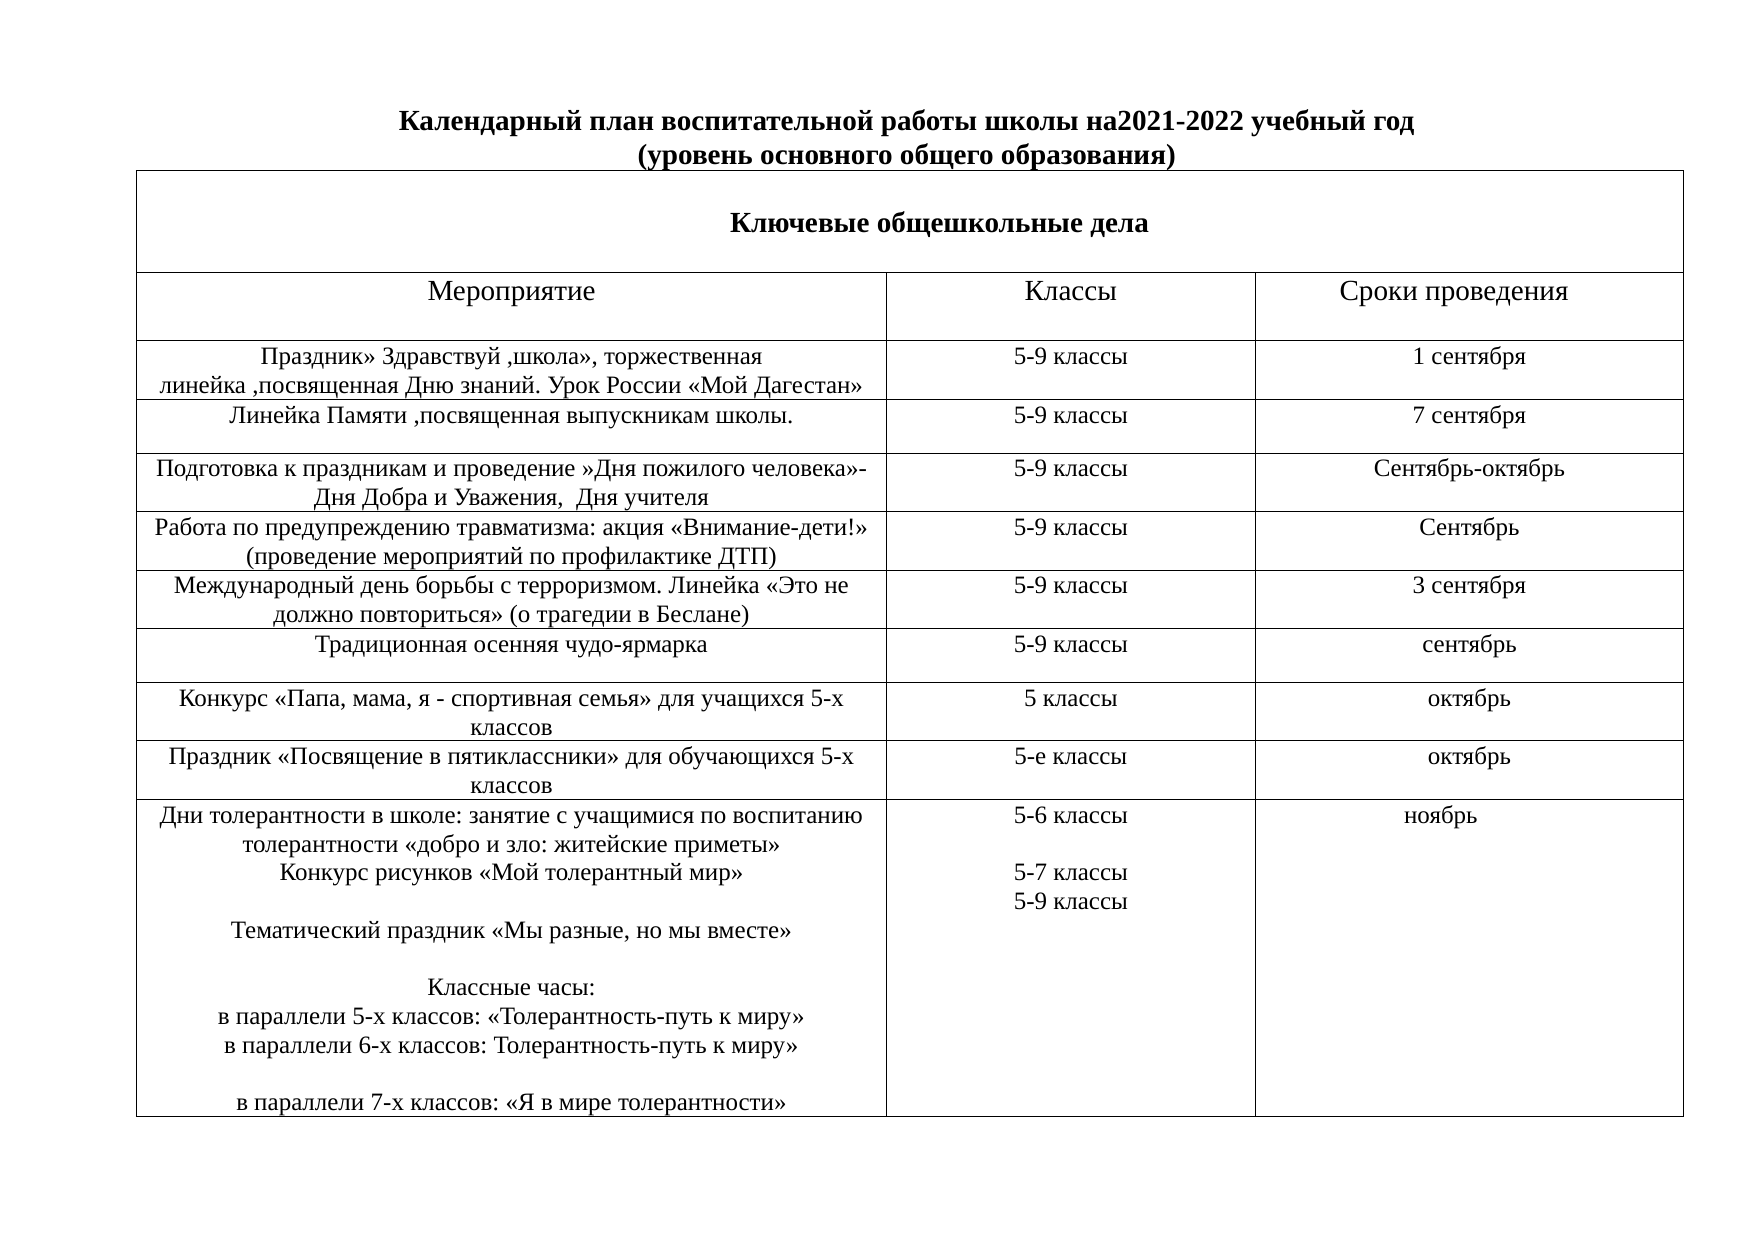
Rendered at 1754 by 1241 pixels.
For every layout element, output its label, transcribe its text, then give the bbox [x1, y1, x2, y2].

table_cell 5-9 классы [887, 629, 1255, 682]
table_cell сентябрь [1256, 629, 1683, 682]
table_cell Мероприятие [137, 273, 886, 340]
table_cell Классы [887, 273, 1255, 340]
table_cell 3 сентября [1256, 571, 1683, 628]
table_cell Праздник» Здравствуй ,школа», торжественная линейка ,посвященная Дню знаний. Урок России «Мой Дагестан» [137, 341, 886, 399]
table_cell Линейка Памяти ,посвященная выпускникам школы. [137, 400, 886, 452]
table_cell Праздник «Посвящение в пятиклассники» для обучающихся 5-х классов [137, 741, 886, 799]
table_cell 7 сентября [1256, 400, 1683, 452]
table_cell Традиционная осенняя чудо-ярмарка [137, 629, 886, 682]
table_cell 5-9 классы [887, 512, 1255, 569]
table_cell Сентябрь-октябрь [1256, 454, 1683, 511]
table_cell 5-9 классы [887, 341, 1255, 399]
table_cell 5-е классы [887, 741, 1255, 799]
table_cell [137, 800, 886, 1116]
table_cell октябрь [1256, 741, 1683, 799]
table_header Ключевые общешкольные дела [137, 171, 1683, 272]
table_cell 5-9 классы [887, 454, 1255, 511]
table_cell 5-9 классы [887, 400, 1255, 452]
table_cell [887, 800, 1255, 1116]
table_cell Работа по предупреждению травматизма: акция «Внимание-дети!» (проведение мероприятий по профилактике ДТП) [137, 512, 886, 569]
table_cell Конкурс «Папа, мама, я - спортивная семья» для учащихся 5-х классов [137, 683, 886, 740]
table_cell ноябрь [1256, 800, 1683, 1116]
table_cell октябрь [1256, 683, 1683, 740]
table_cell Международный день борьбы с терроризмом. Линейка «Это не должно повториться» (о трагедии в Беслане) [137, 571, 886, 628]
text (уровень основного общего образования) [148, 137, 1665, 170]
table_cell Сентябрь [1256, 512, 1683, 569]
table_cell Сроки проведения [1256, 273, 1683, 340]
table_cell 5 классы [887, 683, 1255, 740]
text Календарный план воспитательной работы школы на2021-2022 учебный год [148, 103, 1665, 137]
table_cell 1 сентября [1256, 341, 1683, 399]
table_cell Подготовка к праздникам и проведение »Дня пожилого человека»- Дня Добра и Уважения, Дня учителя [137, 454, 886, 511]
table_cell 5-9 классы [887, 571, 1255, 628]
